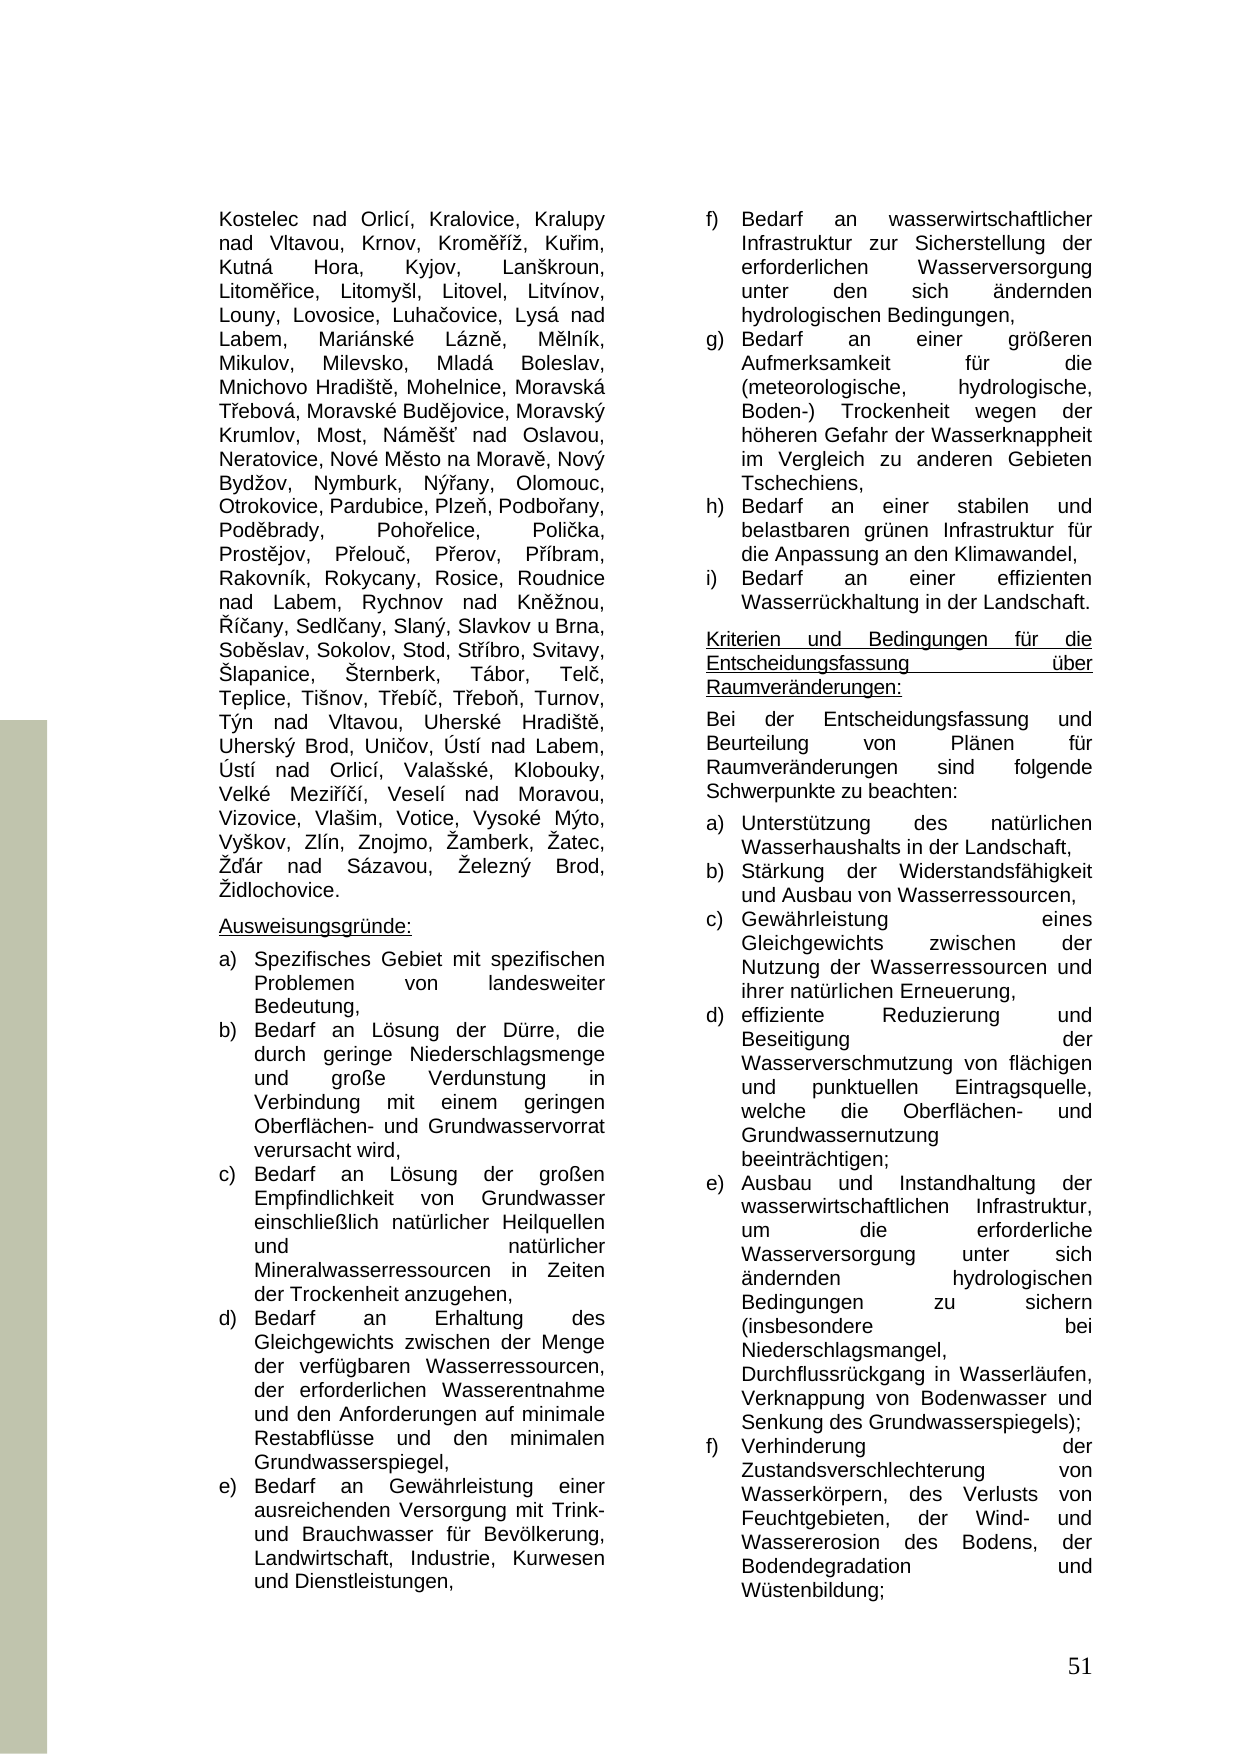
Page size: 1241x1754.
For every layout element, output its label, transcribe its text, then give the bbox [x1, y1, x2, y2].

text Kriterien und Bedingungen für die Entscheidungsfassung über Raumveränderungen: [706, 673, 1092, 698]
list Ausbau und Instandhaltung der wasserwirtschaftlichen Infrastruktur, um die erforderliche Wasserversorgung unter sich ändernden hydrologischen Bedingungen zu sichern (insbesondere bei Niederschlagsmangel, Durchflussrückgang in Wasserläufen, Verknappung von Bodenwasser und Senkung des Grundwasserspiegels); [706, 1170, 1092, 1434]
list Verhinderung der Zustandsverschlechterung von Wasserkörpern, des Verlusts von Feuchtgebieten, der Wind- und Wassererosion des Bodens, der Bodendegradation und Wüstenbildung; [706, 1434, 1092, 1602]
text Ausweisungsgründe: [148, 914, 605, 938]
list Bedarf an einer größeren Aufmerksamkeit für die (meteorologische, hydrologische, Boden-) Trockenheit wegen der höheren Gefahr der Wasserknappheit im Vergleich zu anderen Gebieten Tschechiens, [706, 327, 1092, 494]
list Bedarf an einer stabilen und belastbaren grünen Infrastruktur für die Anpassung an den Klimawandel, [706, 494, 1092, 566]
list Bedarf an wasserwirtschaftlicher Infrastruktur zur Sicherstellung der erforderlichen Wasserversorgung unter den sich ändernden hydrologischen Bedingungen, [706, 207, 1092, 327]
list Bedarf an Lösung der großen Empfindlichkeit von Grundwasser einschließlich natürlicher Heilquellen und natürlicher Mineralwasserressourcen in Zeiten der Trockenheit anzugehen, [218, 1162, 605, 1306]
text Kriterien und Bedingungen für die Entscheidungsfassung über Raumveränderungen: [706, 627, 1092, 648]
list Bedarf an Lösung der Dürre, die durch geringe Niederschlagsmenge und große Verdunstung in Verbindung mit einem geringen Oberflächen- und Grundwasservorrat verursacht wird, [218, 1018, 605, 1162]
list Bedarf an einer effizienten Wasserrückhaltung in der Landschaft. [706, 566, 1092, 614]
list Gewährleistung eines Gleichgewichts zwischen der Nutzung der Wasserressourcen und ihrer natürlichen Erneuerung, [706, 907, 1092, 1003]
list Unterstützung des natürlichen Wasserhaushalts in der Landschaft, [706, 811, 1092, 859]
list effiziente Reduzierung und Beseitigung der Wasserverschmutzung von flächigen und punktuellen Eintragsquelle, welche die Oberflächen- und Grundwassernutzung beeinträchtigen; [706, 1003, 1092, 1170]
text Kriterien und Bedingungen für die Entscheidungsfassung über Raumveränderungen: [706, 649, 1092, 672]
list Stärkung der Widerstandsfähigkeit und Ausbau von Wasserressourcen, [706, 859, 1092, 907]
list Bedarf an Erhaltung des Gleichgewichts zwischen der Menge der verfügbaren Wasserressourcen, der erforderlichen Wasserentnahme und den Anforderungen auf minimale Restabflüsse und den minimalen Grundwasserspiegel, [218, 1306, 605, 1473]
list Spezifisches Gebiet mit spezifischen Problemen von landesweiter Bedeutung, [218, 946, 605, 1018]
list Bedarf an Gewährleistung einer ausreichenden Versorgung mit Trink- und Brauchwasser für Bevölkerung, Landwirtschaft, Industrie, Kurwesen und Dienstleistungen, [218, 1473, 605, 1593]
text Bei der Entscheidungsfassung und Beurteilung von Plänen für Raumveränderungen sind folgende Schwerpunkte zu beachten: [706, 707, 1092, 803]
